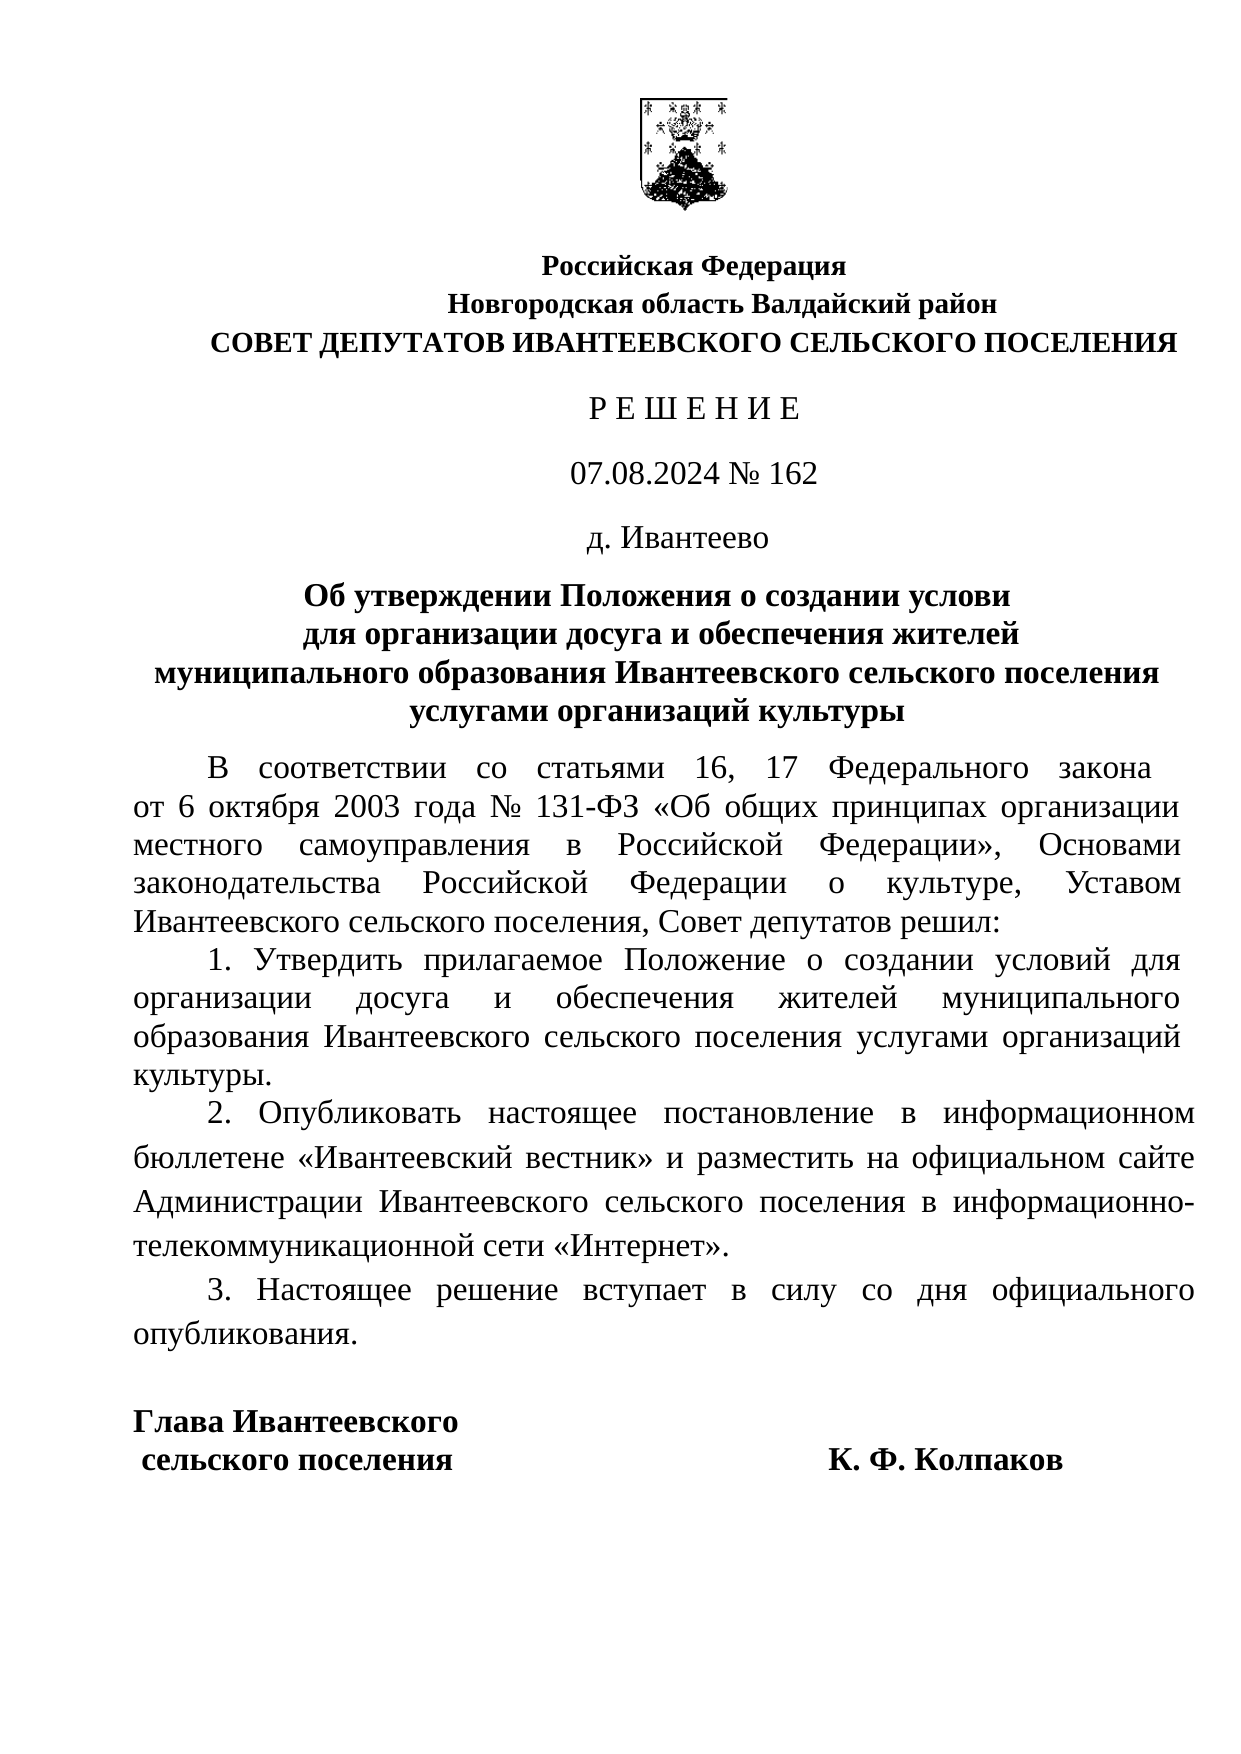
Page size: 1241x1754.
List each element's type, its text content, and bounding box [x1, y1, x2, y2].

text Новгородская область Валдайский район [133, 286, 1181, 320]
text Российская Федерация [133, 248, 1181, 281]
text Об утверждении Положения о создании услови [133, 575, 1181, 614]
text сельского поселения К. Ф. Колпаков [133, 1439, 1181, 1478]
text Глава Ивантеевского [133, 1401, 1181, 1439]
text В соответствии со статьями 16, 17 Федерального закона от 6 октября 2003 года № 131-ФЗ «Об общих принципах организации местного самоуправления в Российской Федерации», Основами законодательства Российской Федерации о культуре, Уставом Ивантеевского сельского поселения, Совет депутатов решил: [133, 748, 1181, 939]
title д. Ивантеево [103, 518, 1181, 556]
text СОВЕТ ДЕПУТАТОВ ИВАНТЕЕВСКОГО СЕЛЬСКОГО ПОСЕЛЕНИЯ [133, 325, 1181, 358]
text муниципального образования Ивантеевского сельского поселения услугами организаций культуры [133, 652, 1181, 729]
text для организации досуга и обеспечения жителей [133, 614, 1181, 652]
text Р Е Ш Е Н И Е [133, 388, 1181, 426]
text 1. Утвердить прилагаемое Положение о создании условий для организации досуга и обеспечения жителей муниципального образования Ивантеевского сельского поселения услугами организаций культуры. [133, 939, 1181, 1093]
text 07.08.2024 № 162 [133, 453, 1181, 491]
text 3. Настоящее решение вступает в силу со дня официального опубликования. [133, 1269, 1196, 1351]
text 2. Опубликовать настоящее постановление в информационном бюллетене «Ивантеевский вестник» и разместить на официальном сайте Администрации Ивантеевского сельского поселения в информационно-телекоммуникационной сети «Интернет». [133, 1093, 1196, 1263]
